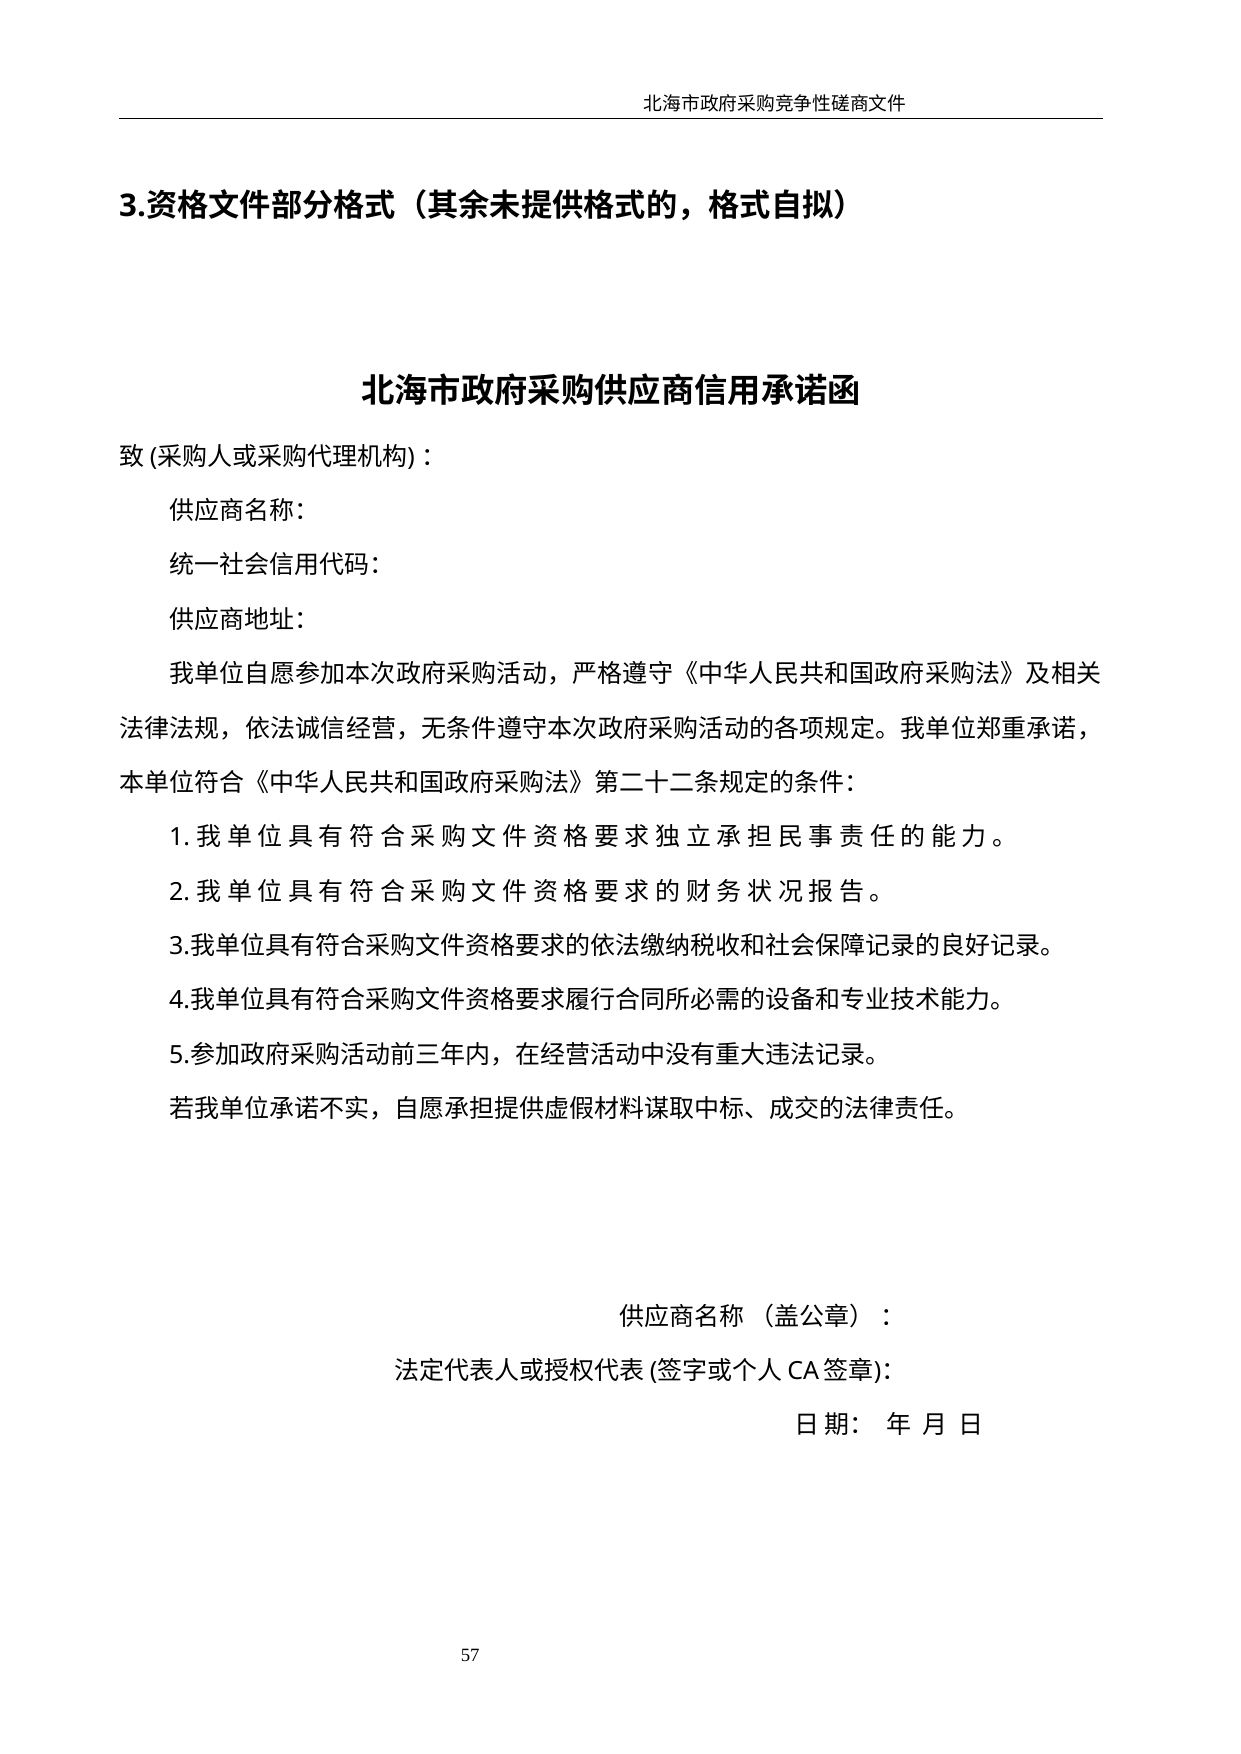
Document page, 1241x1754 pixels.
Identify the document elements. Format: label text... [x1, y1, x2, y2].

text 2. 我 单 位 具 有 符 合 采 购 文 件 资 格 要 求 的 财 务 状 况 报 告 。 [119, 871, 1103, 907]
text 供应商名称 （盖公章） ： [119, 1296, 1103, 1332]
text 法定代表人或授权代表 (签字或个人CA签章)： [119, 1351, 1103, 1387]
text 3.我单位具有符合采购文件资格要求的依法缴纳税收和社会保障记录的良好记录。 [119, 926, 1103, 962]
text 3.资格文件部分格式（其余未提供格式的，格式自拟） [119, 173, 1103, 228]
text 致 (采购人或采购代理机构) ： [119, 436, 1103, 472]
text 1. 我 单 位 具 有 符 合 采 购 文 件 资 格 要 求 独 立 承 担 民 事 责 任 的 能 力 。 [119, 817, 1103, 853]
text 若我单位承诺不实，自愿承担提供虚假材料谋取中标、成交的法律责任。 [119, 1089, 1103, 1125]
text 北海市政府采购供应商信用承诺函 [119, 364, 1103, 412]
text 5.参加政府采购活动前三年内，在经营活动中没有重大违法记录。 [119, 1034, 1103, 1071]
text 日 期： 年 月 日 [119, 1405, 1103, 1441]
text 统一社会信用代码： [119, 545, 1103, 581]
text 供应商地址： [119, 599, 1103, 636]
text 4.我单位具有符合采购文件资格要求履行合同所必需的设备和专业技术能力。 [119, 980, 1103, 1016]
text 供应商名称： [119, 491, 1103, 527]
text 我单位自愿参加本次政府采购活动，严格遵守《中华人民共和国政府采购法》及相关法律法规，依法诚信经营，无条件遵守本次政府采购活动的各项规定。我单位郑重承诺，本单位符合《中华人民共和国政府采购法》第二十二条规定的条件： [119, 654, 1103, 799]
